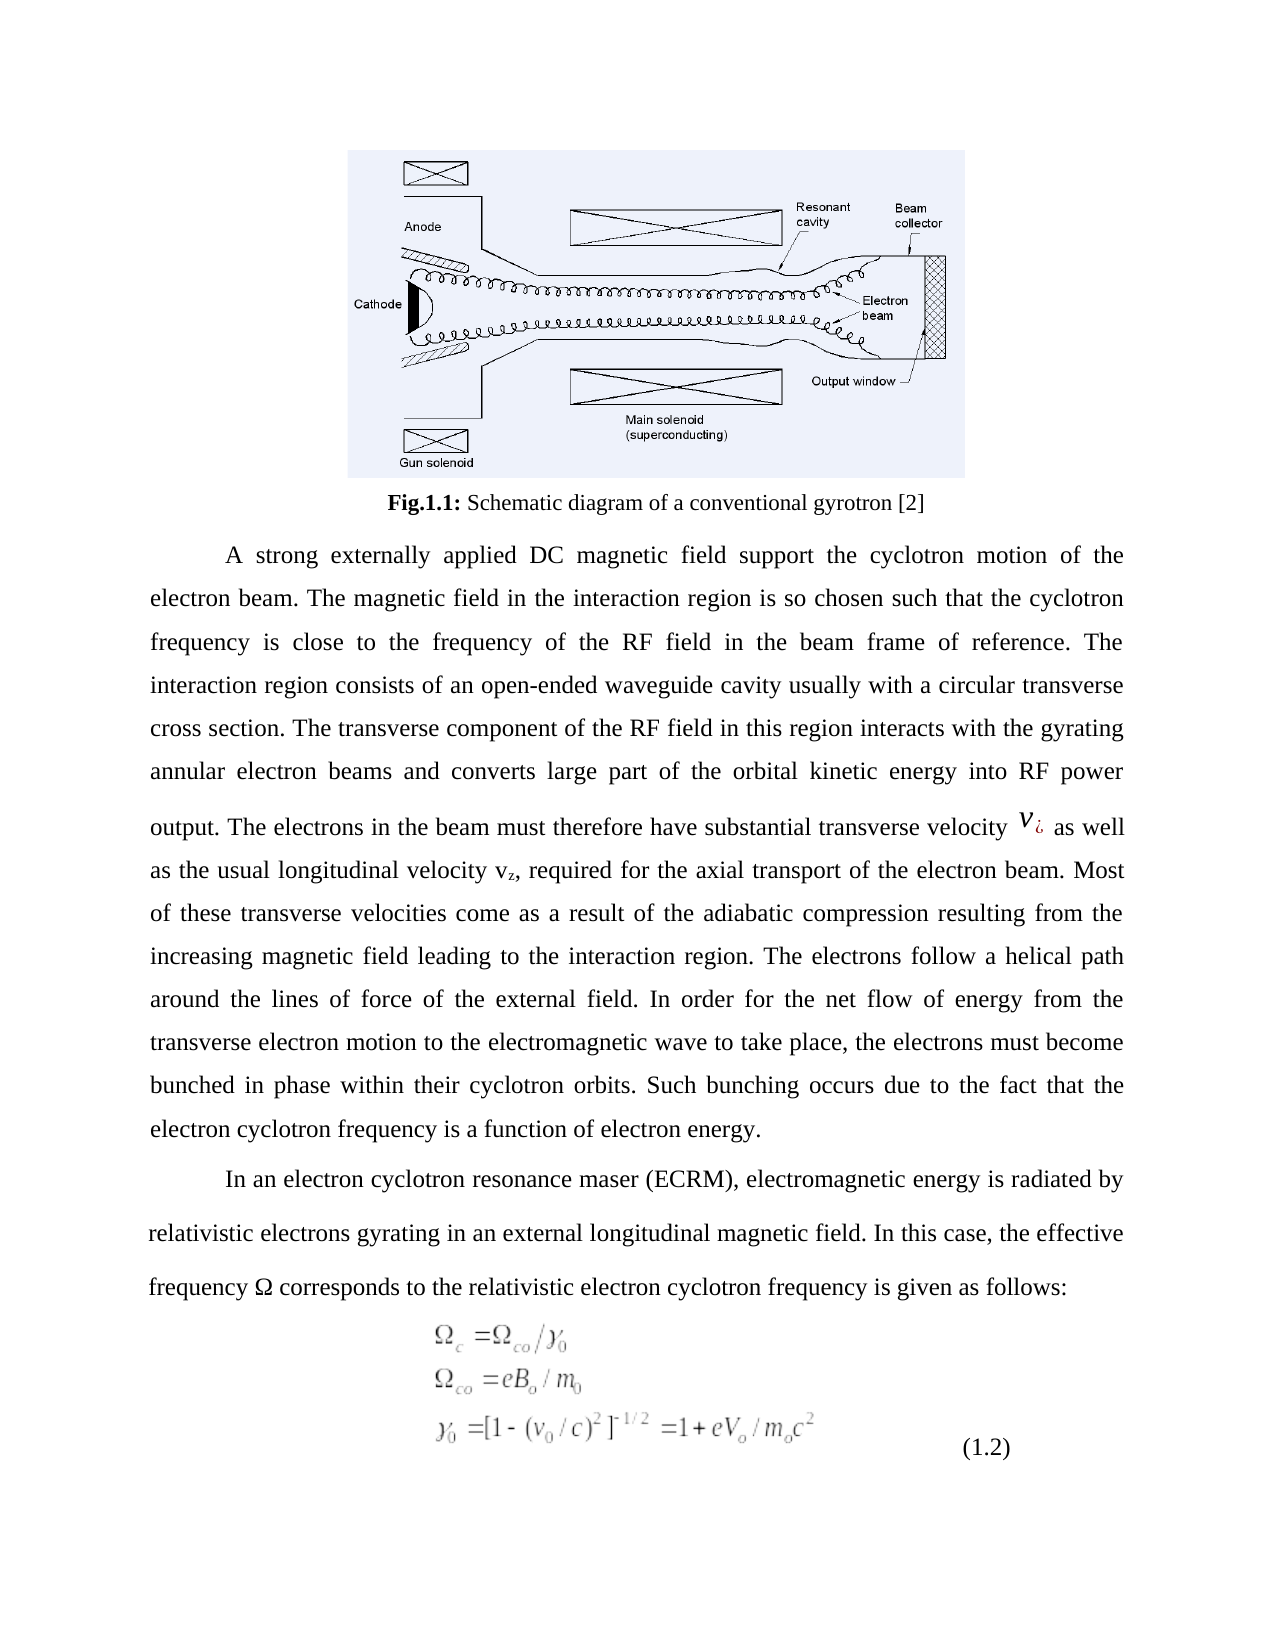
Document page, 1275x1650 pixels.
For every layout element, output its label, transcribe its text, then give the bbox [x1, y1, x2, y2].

text In an electron cyclotron resonance maser (ECRM), electromagnetic energy is radiated by relativistic electrons gyrating in an external longitudinal magnetic field. In this case, the effective frequency Ω corresponds to the relativistic electron cyclotron frequency is given as follows: [148, 1157, 1125, 1300]
picture [347, 150, 965, 478]
text A strong externally applied DC magnetic field support the cyclotron motion of the electron beam. The magnetic field in the interaction region is so chosen such that the cyclotron frequency is close to the frequency of the RF field in the beam frame of reference. The interaction region consists of an open-ended waveguide cavity usually with a circular transverse cross section. The transverse component of the RF field in this region interacts with the gyrating annular electron beams and converts large part of the orbital kinetic energy into RF power output. The electrons in the beam must therefore have substantial transverse velocity as well as the usual longitudinal velocity vz, required for the axial transport of the electron beam. Most of these transverse velocities come as a result of the adiabatic compression resulting from the increasing magnetic field leading to the interaction region. The electrons follow a helical path around the lines of force of the external field. In order for the net flow of energy from the transverse electron motion to the electromagnetic wave to take place, the electrons must become bunched in phase within their cyclotron orbits. Such bunching occurs due to the fact that the electron cyclotron frequency is a function of electron energy. [150, 540, 1125, 1142]
text Fig.1.1: Schematic diagram of a conventional gyrotron [2] [187, 489, 1125, 515]
text (1.2) [150, 1318, 1125, 1461]
